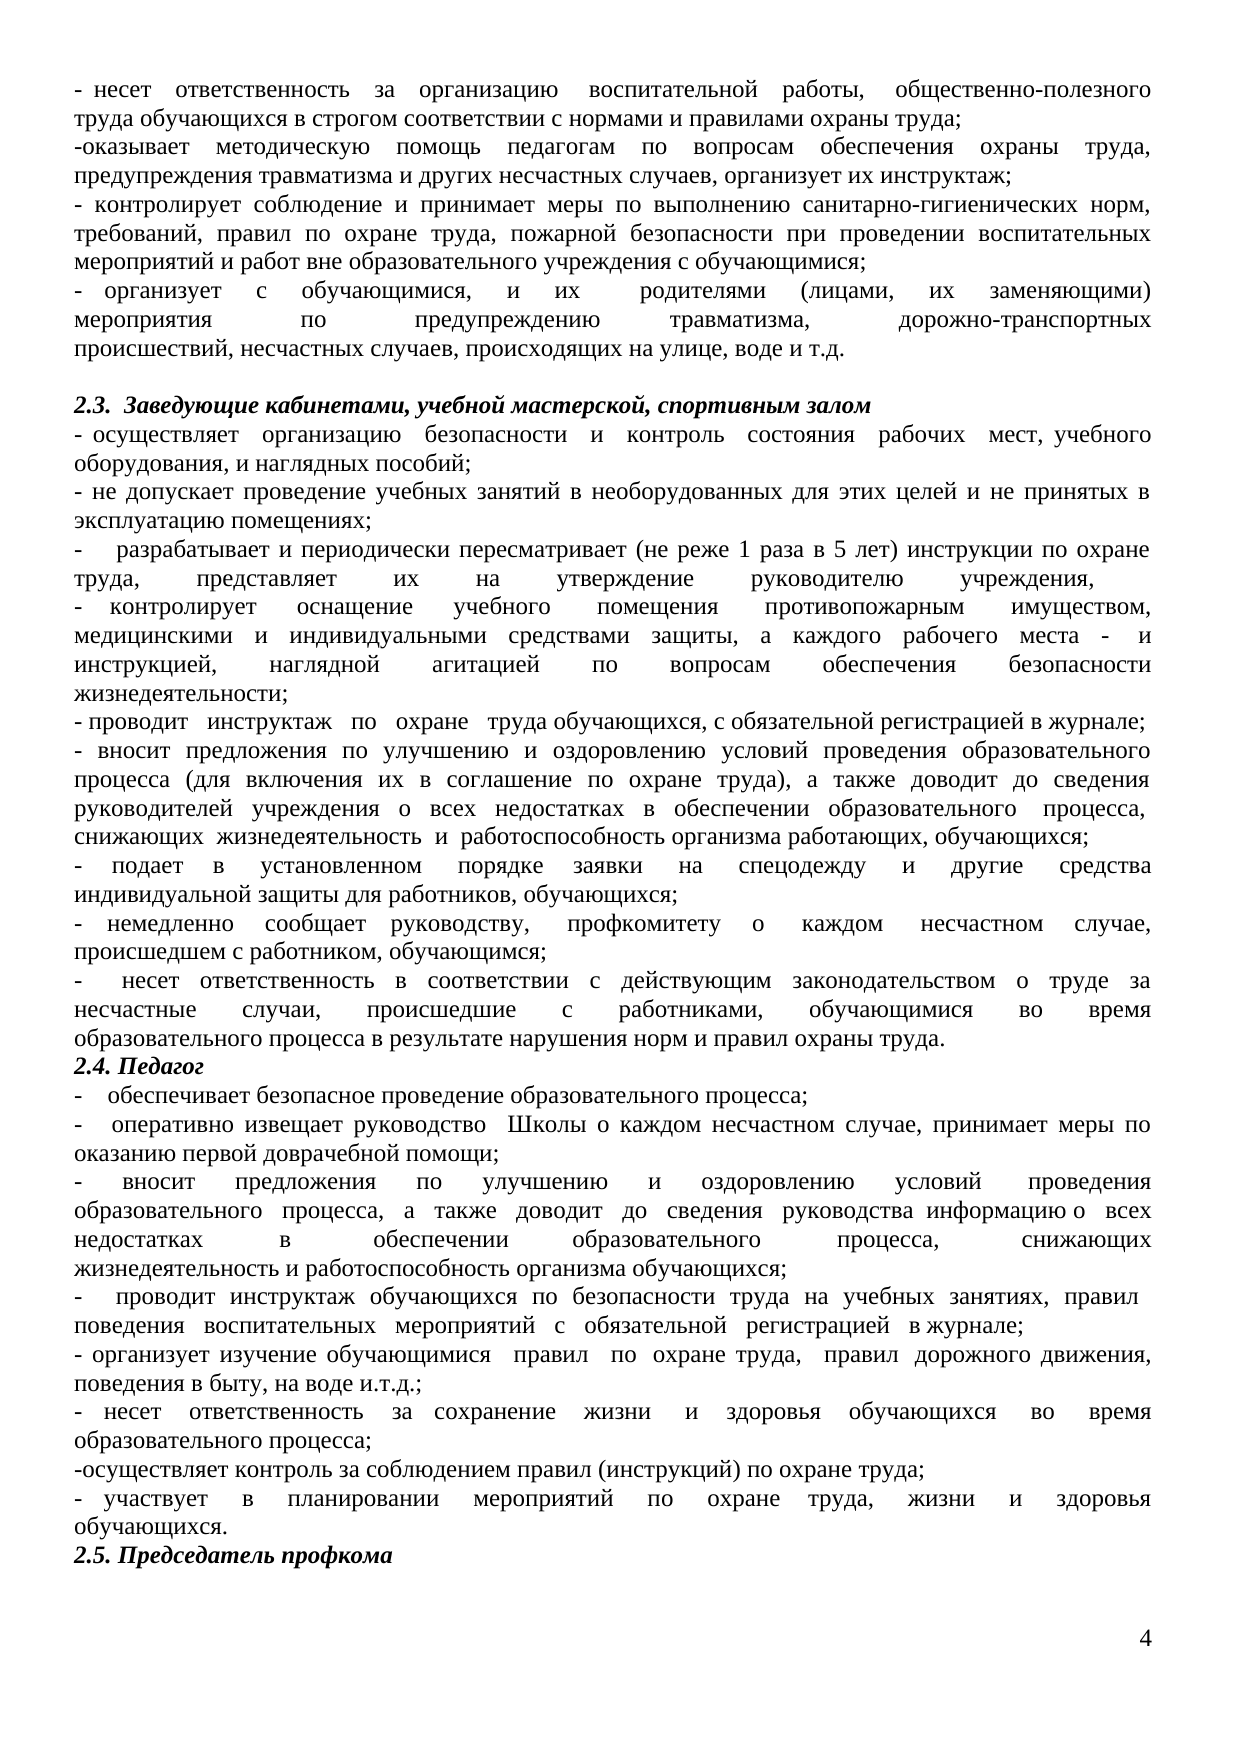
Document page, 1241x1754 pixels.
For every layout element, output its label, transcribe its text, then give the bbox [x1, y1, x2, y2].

text - немедленно сообщает руководству, профкомитету о каждом несчастном случае, происшедшем с работником, обучающимся; [74, 908, 1152, 965]
text - разрабатывает и периодически пересматривает (не реже 1 раза в 5 лет) инструкции по охране труда, представляет их на утверждение руководителю учреждения, - контролирует оснащение учебного помещения противопожарным имуществом, медицинскими и индивидуальными средствами защиты, а каждого рабочего места - и инструкцией, наглядной агитацией по вопросам обеспечения безопасности жизнедеятельности; [74, 534, 1152, 706]
text - оперативно извещает руководство Школы о каждом несчастном случае, принимает меры по оказанию первой доврачебной помощи; [74, 1109, 1152, 1166]
text - несет ответственность за сохранение жизни и здоровья обучающихся во время образовательного процесса; [74, 1396, 1152, 1454]
text - участвует в планировании мероприятий по охране труда, жизни и здоровья обучающихся. [74, 1483, 1152, 1540]
text -оказывает методическую помощь педагогам по вопросам обеспечения охраны труда, предупреждения травматизма и других несчастных случаев, организует их инструктаж; [74, 131, 1152, 189]
text - вносит предложения по улучшению и оздоровлению условий проведения образовательного процесса (для включения их в соглашение по охране труда), а также доводит до сведения руководителей учреждения о всех недостатках в обеспечении образовательного процесса, снижающих жизнедеятельность и работоспособность организма работающих, обучающихся; [74, 735, 1152, 850]
text -осуществляет контроль за соблюдением правил (инструкций) по охране труда; [74, 1454, 1152, 1483]
text - не допускает проведение учебных занятий в необорудованных для этих целей и не принятых в эксплуатацию помещениях; [74, 476, 1152, 534]
text - осуществляет организацию безопасности и контроль состояния рабочих мест, учебного оборудования, и наглядных пособий; [74, 419, 1152, 476]
text - обеспечивает безопасное проведение образовательного процесса; [74, 1080, 1152, 1109]
text - организует с обучающимися, и их родителями (лицами, их заменяющими) мероприятия по предупреждению травматизма, дорожно-транспортных происшествий, несчастных случаев, происходящих на улице, воде и т.д. [74, 275, 1152, 361]
text 2.4. Педагог [74, 1051, 1152, 1080]
text 2.5. Председатель профкома [74, 1540, 1152, 1569]
text - несет ответственность в соответствии с действующим законодательством о труде за несчастные случаи, происшедшие с работниками, обучающимися во время образовательного процесса в результате нарушения норм и правил охраны труда. [74, 965, 1152, 1051]
text - контролирует соблюдение и принимает меры по выполнению санитарно-гигиенических норм, требований, правил по охране труда, пожарной безопасности при проведении воспитательных мероприятий и работ вне образовательного учреждения с обучающимися; [74, 189, 1152, 275]
text 2.3. Заведующие кабинетами, учебной мастерской, спортивным залом [74, 390, 1152, 419]
text - проводит инструктаж обучающихся по безопасности труда на учебных занятиях, правил поведения воспитательных мероприятий с обязательной регистрацией в журнале; [74, 1281, 1152, 1339]
text - вносит предложения по улучшению и оздоровлению условий проведения образовательного процесса, а также доводит до сведения руководства информацию о всех недостатках в обеспечении образовательного процесса, снижающих жизнедеятельность и работоспособность организма обучающихся; [74, 1166, 1152, 1281]
text - подает в установленном порядке заявки на спецодежду и другие средства индивидуальной защиты для работников, обучающихся; [74, 850, 1152, 908]
text - несет ответственность за организацию воспитательной работы, общественно-полезного труда обучающихся в строгом соответствии с нормами и правилами охраны труда; [74, 74, 1152, 131]
text - проводит инструктаж по охране труда обучающихся, с обязательной регистрацией в журнале; [74, 706, 1152, 735]
text - организует изучение обучающимися правил по охране труда, правил дорожного движения, поведения в быту, на воде и.т.д.; [74, 1339, 1152, 1396]
